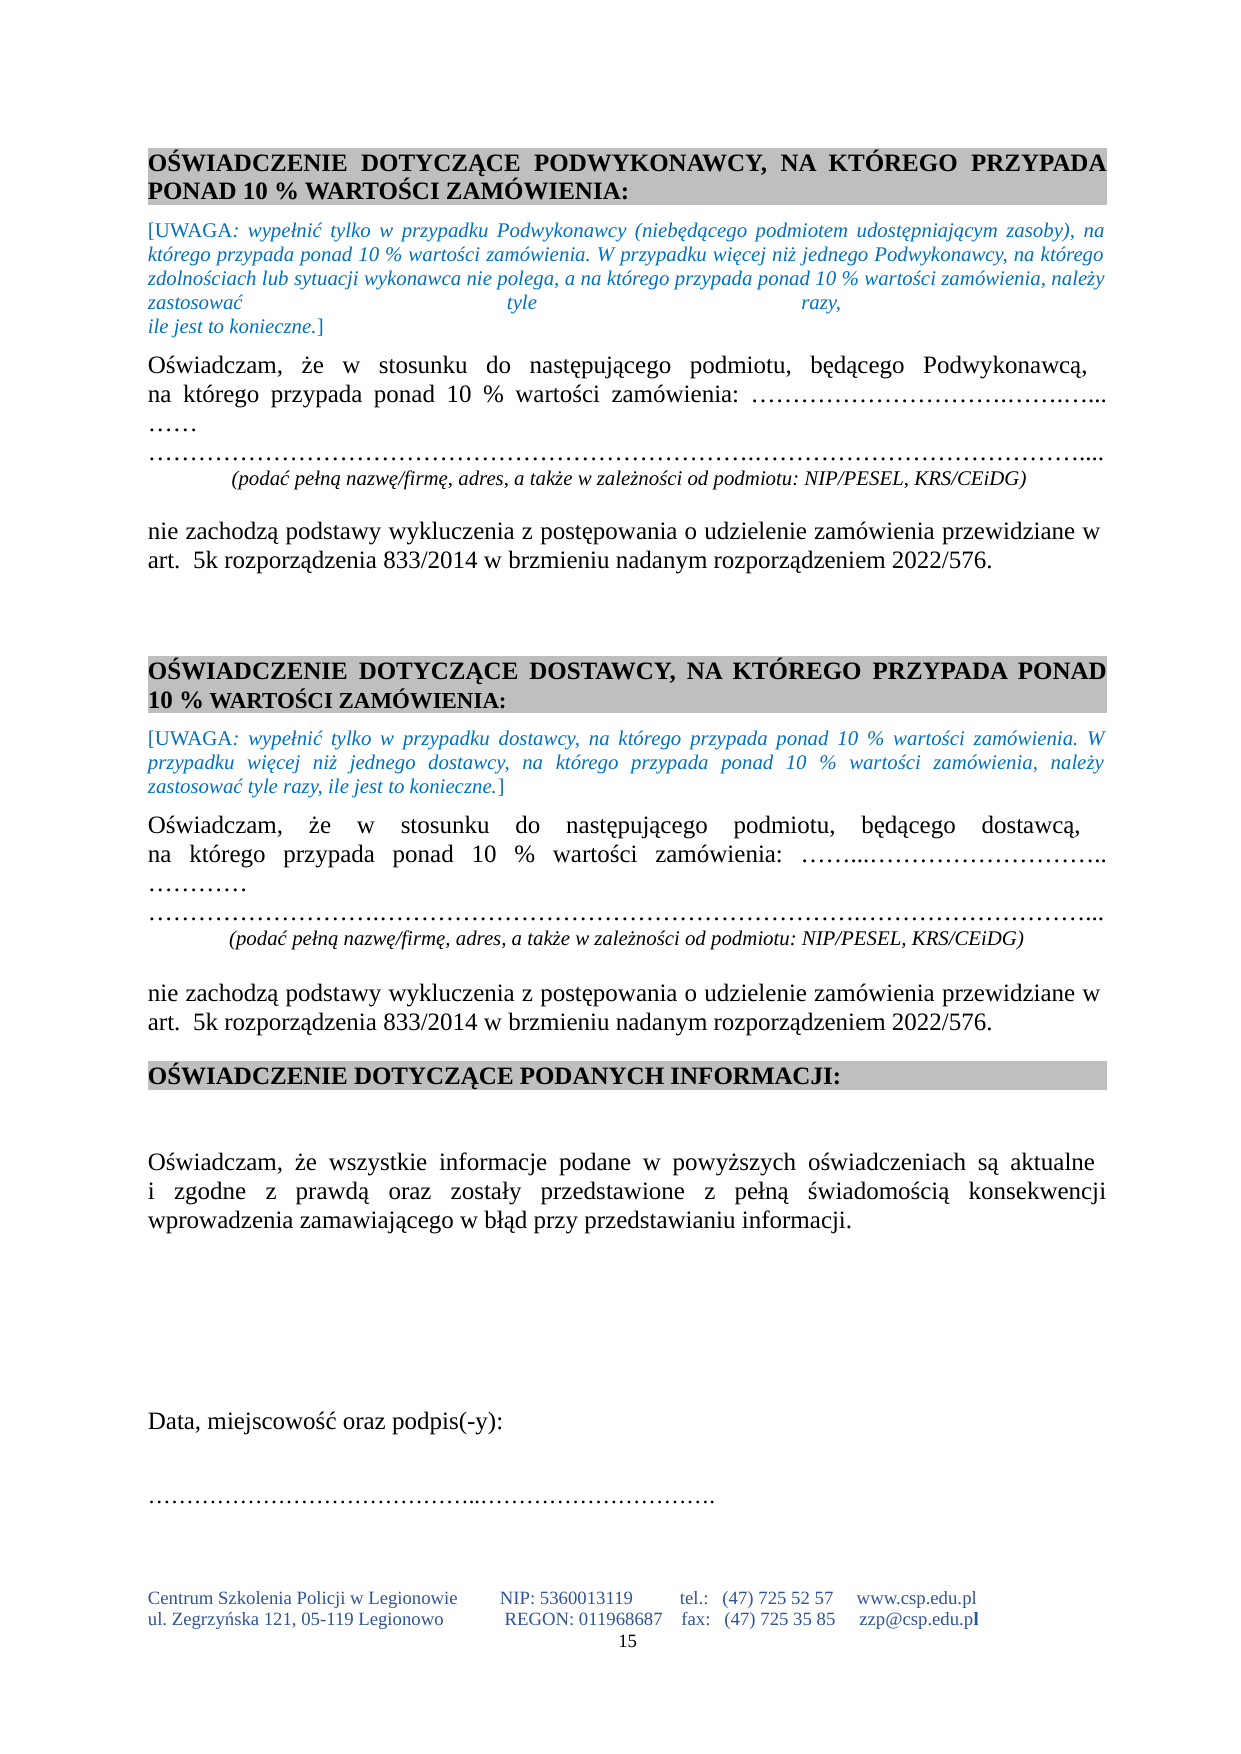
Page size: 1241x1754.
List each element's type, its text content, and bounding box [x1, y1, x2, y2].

text nie zachodzą podstawy wykluczenia z postępowania o udzielenie zamówienia przewidziane w art. 5k rozporządzenia 833/2014 w brzmieniu nadanym rozporządzeniem 2022/576. [148, 978, 1107, 1036]
text ……………………….………………………………………………….………………………... [148, 897, 1107, 926]
text Data, miejscowość oraz podpis(-y): [148, 1406, 1107, 1435]
text OŚWIADCZENIE DOTYCZĄCE DOSTAWCY, NA KTÓREGO PRZYPADA PONAD 10 % WARTOŚCI ZAMÓWIENIA: [148, 656, 1107, 713]
text Oświadczam, że w stosunku do następującego podmiotu, będącego dostawcą, na którego przypada ponad 10 % wartości zamówienia: ……...………………………..………… [148, 811, 1107, 897]
text (podać pełną nazwę/firmę, adres, a także w zależności od podmiotu: NIP/PESEL, KRS/CEiDG) [148, 926, 1107, 950]
text nie zachodzą podstawy wykluczenia z postępowania o udzielenie zamówienia przewidziane w art. 5k rozporządzenia 833/2014 w brzmieniu nadanym rozporządzeniem 2022/576. [148, 516, 1107, 573]
text [UWAGA: wypełnić tylko w przypadku dostawcy, na którego przypada ponad 10 % wartości zamówienia. W przypadku więcej niż jednego dostawcy, na którego przypada ponad 10 % wartości zamówienia, należy zastosować tyle razy, ile jest to konieczne.] [148, 726, 1107, 798]
text ……………………………………………………………….………………………………….... [148, 437, 1107, 466]
text Oświadczam, że w stosunku do następującego podmiotu, będącego Podwykonawcą, na którego przypada ponad 10 % wartości zamówienia: ………………………….…….…...…… [148, 351, 1107, 437]
text [UWAGA: wypełnić tylko w przypadku Podwykonawcy (niebędącego podmiotem udostępniającym zasoby), na którego przypada ponad 10 % wartości zamówienia. W przypadku więcej niż jednego Podwykonawcy, na którego zdolnościach lub sytuacji wykonawca nie polega, a na którego przypada ponad 10 % wartości zamówienia, należy zastosować tyle razy, ile jest to konieczne.] [148, 218, 1107, 338]
text ……………………………………..…………………………. [148, 1482, 1107, 1508]
text Oświadczam, że wszystkie informacje podane w powyższych oświadczeniach są aktualne i zgodne z prawdą oraz zostały przedstawione z pełną świadomością konsekwencji wprowadzenia zamawiającego w błąd przy przedstawianiu informacji. [148, 1147, 1107, 1233]
text (podać pełną nazwę/firmę, adres, a także w zależności od podmiotu: NIP/PESEL, KRS/CEiDG) [148, 466, 1107, 489]
text OŚWIADCZENIE DOTYCZĄCE PODWYKONAWCY, NA KTÓREGO PRZYPADA PONAD 10 % WARTOŚCI ZAMÓWIENIA: [148, 148, 1107, 205]
text OŚWIADCZENIE DOTYCZĄCE PODANYCH INFORMACJI: [148, 1061, 1107, 1090]
